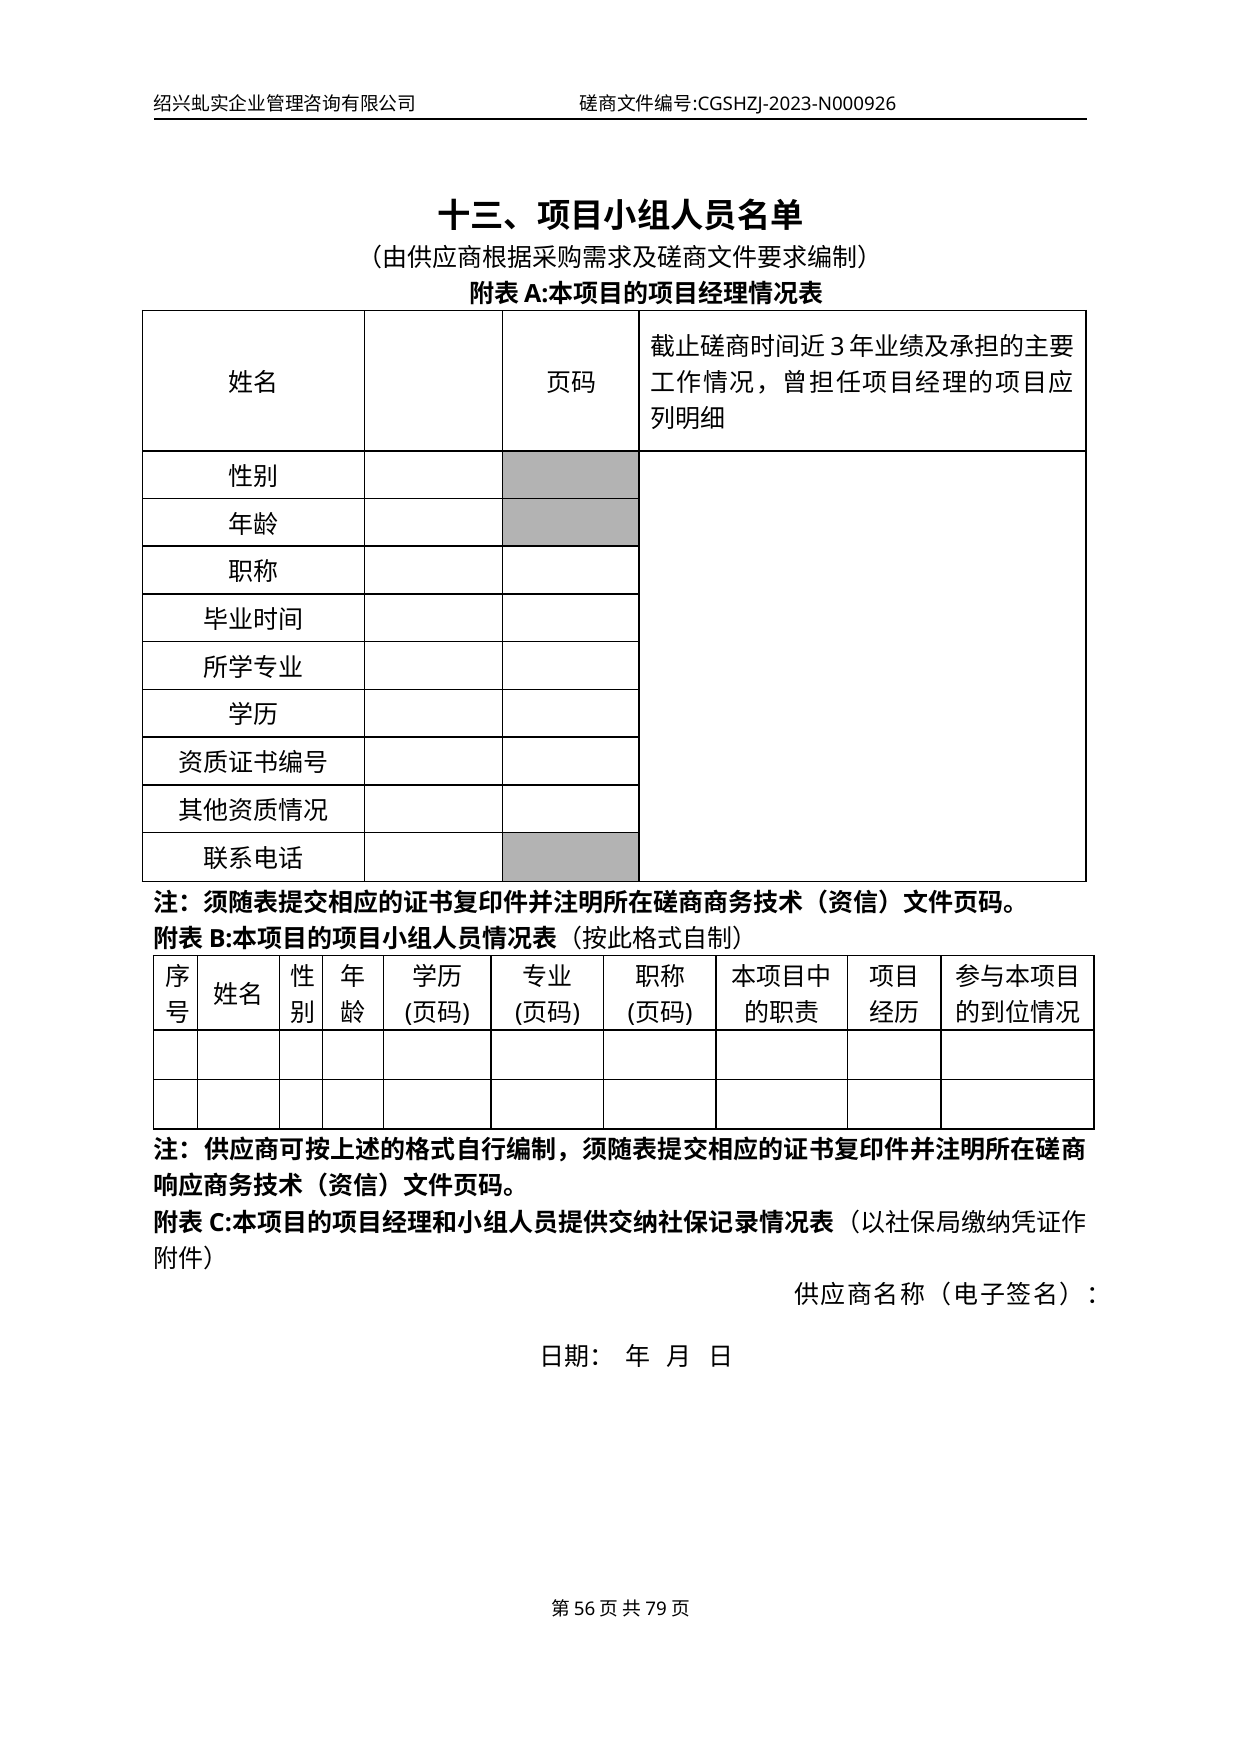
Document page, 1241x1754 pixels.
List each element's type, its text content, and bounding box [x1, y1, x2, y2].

table_header [365, 311, 502, 450]
table_cell [280, 1031, 322, 1079]
table_cell 性别 [143, 452, 364, 498]
table_cell 学历 [143, 690, 364, 736]
table_cell [503, 499, 638, 545]
table_cell [848, 1031, 940, 1079]
table_header 学历 (页码) [384, 956, 490, 1029]
table_cell [365, 547, 502, 593]
table_cell [942, 1080, 1093, 1128]
text 十三、项目小组人员名单 [153, 189, 1087, 237]
table_cell [942, 1031, 1093, 1079]
table_header 姓名 [198, 956, 279, 1029]
text 注：须随表提交相应的证书复印件并注明所在磋商商务技术（资信）文件页码。 [153, 882, 1087, 918]
text 附表A:本项目的项目经理情况表 [419, 273, 1087, 310]
table_cell [198, 1080, 279, 1128]
table_header 本项目中的职责 [717, 956, 847, 1029]
text 附表C:本项目的项目经理和小组人员提供交纳社保记录情况表（以社保局缴纳凭证作附件） [153, 1202, 1087, 1274]
table_cell 年龄 [143, 499, 364, 545]
table_cell [384, 1080, 490, 1128]
table_cell [384, 1031, 490, 1079]
table_header 性别 [280, 956, 322, 1029]
text 日期： 年 月 日 [153, 1336, 1087, 1372]
table_cell 所学专业 [143, 642, 364, 688]
table_cell 其他资质情况 [143, 786, 364, 832]
table_cell 职称 [143, 547, 364, 593]
table_cell [492, 1031, 603, 1079]
table_cell [492, 1080, 603, 1128]
table_cell [365, 738, 502, 784]
table_header 姓名 [143, 311, 364, 450]
table_cell [503, 642, 638, 688]
table_cell [365, 642, 502, 688]
table_header 序号 [154, 956, 197, 1029]
table_cell [365, 786, 502, 832]
table_cell [503, 786, 638, 832]
table_cell [640, 452, 1085, 881]
table_cell [604, 1080, 715, 1128]
table_header 专业 (页码) [492, 956, 603, 1029]
table_cell [503, 547, 638, 593]
table_cell [323, 1031, 383, 1079]
table_cell [848, 1080, 940, 1128]
table_header 年龄 [323, 956, 383, 1029]
table_cell [280, 1080, 322, 1128]
table_cell 资质证书编号 [143, 738, 364, 784]
table_header 职称 (页码) [604, 956, 715, 1029]
text 供应商名称（电子签名）： [419, 1274, 1087, 1336]
table_header 页码 [503, 311, 638, 450]
table_header 截止磋商时间近3年业绩及承担的主要工作情况，曾担任项目经理的项目应列明细 [640, 311, 1085, 450]
table_cell [503, 833, 638, 881]
table_cell [365, 499, 502, 545]
table_cell [503, 452, 638, 498]
table_cell [503, 738, 638, 784]
table_cell [198, 1031, 279, 1079]
table_header 参与本项目的到位情况 [942, 956, 1093, 1029]
table_cell [154, 1031, 197, 1079]
table_cell [503, 690, 638, 736]
table_cell [365, 452, 502, 498]
table_cell [154, 1080, 197, 1128]
table_cell [365, 833, 502, 881]
text 注：供应商可按上述的格式自行编制，须随表提交相应的证书复印件并注明所在磋商响应商务技术（资信）文件页码。 [153, 1130, 1087, 1202]
table_header 项目经历 [848, 956, 940, 1029]
table_cell [323, 1080, 383, 1128]
table_cell [717, 1080, 847, 1128]
table_cell [604, 1031, 715, 1079]
table_cell 联系电话 [143, 833, 364, 881]
table_cell [503, 595, 638, 641]
table_cell [717, 1031, 847, 1079]
table_cell 毕业时间 [143, 595, 364, 641]
table_cell [365, 690, 502, 736]
text （由供应商根据采购需求及磋商文件要求编制） [153, 237, 1087, 273]
text 附表B:本项目的项目小组人员情况表（按此格式自制） [153, 918, 1087, 955]
table_cell [365, 595, 502, 641]
